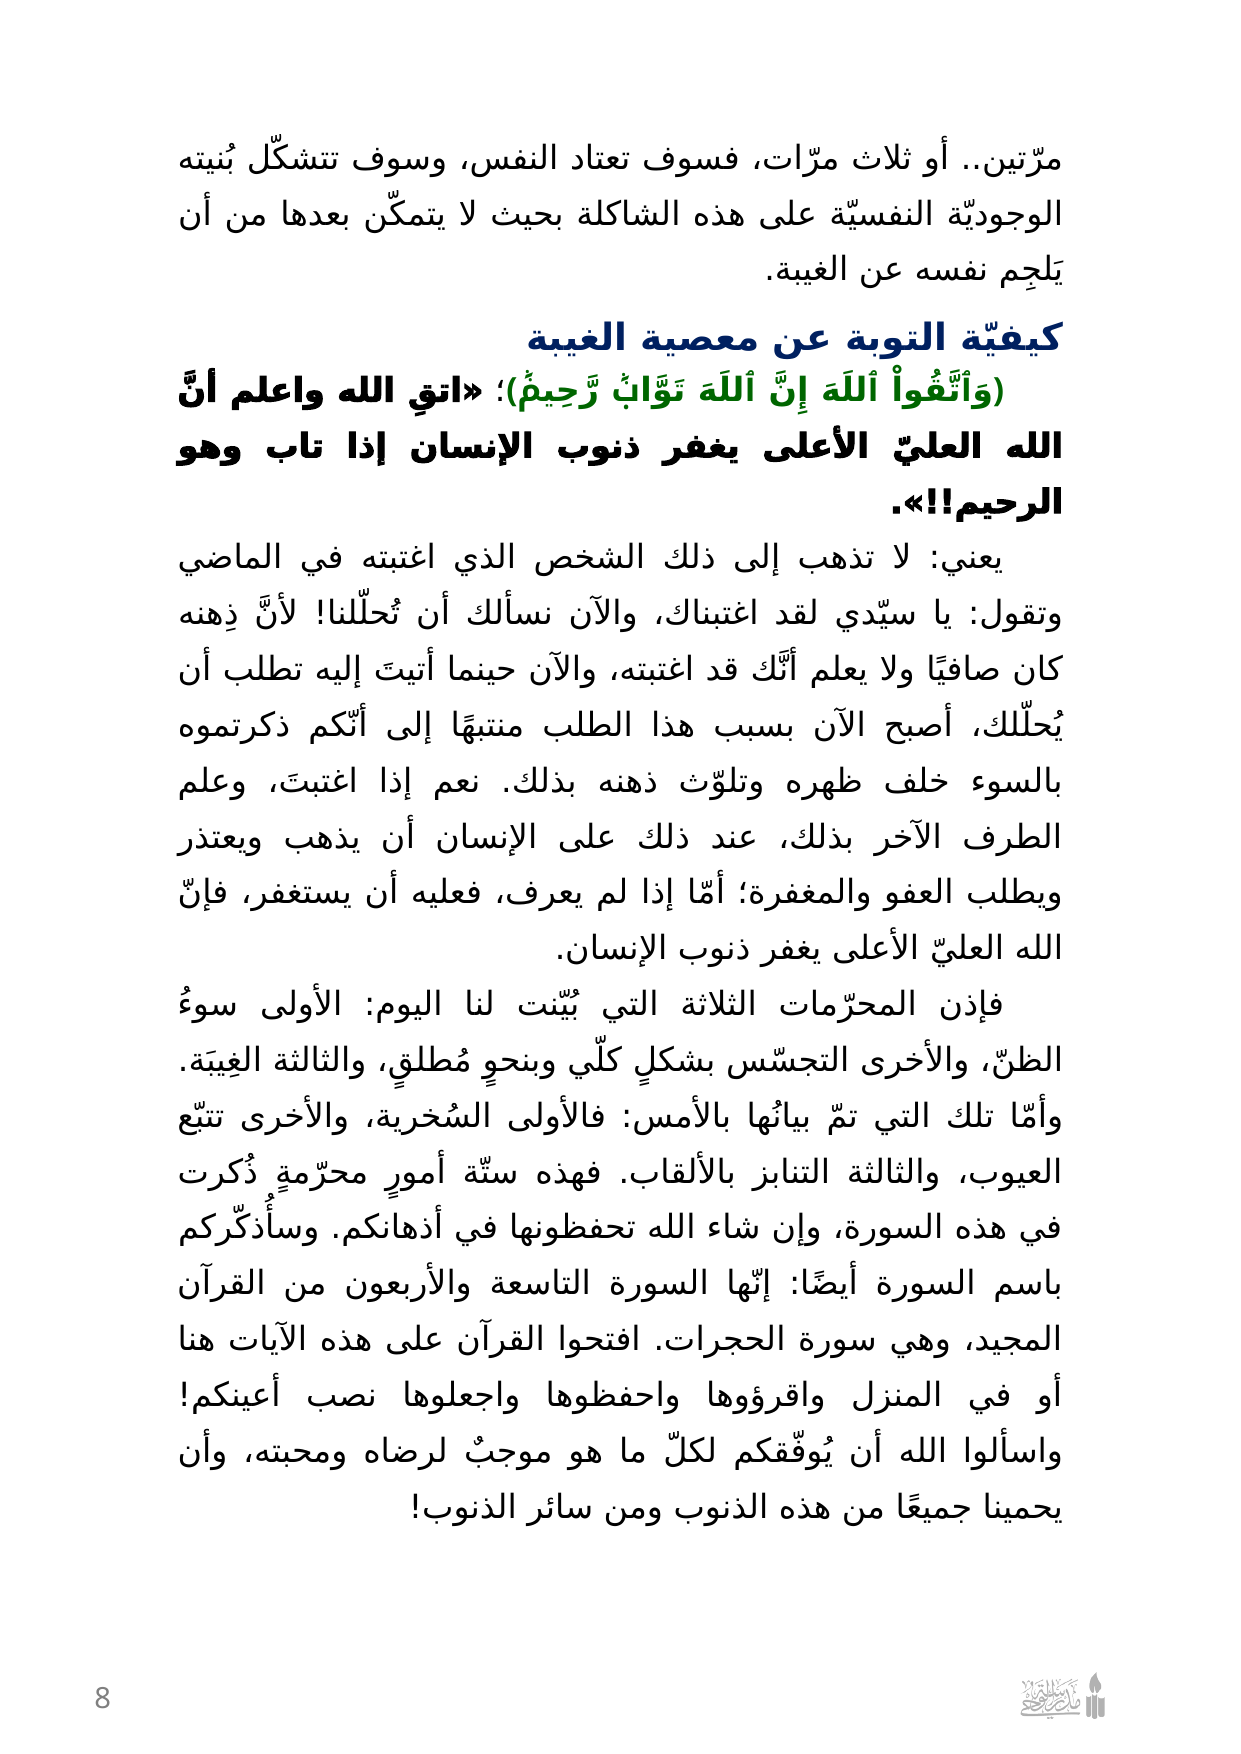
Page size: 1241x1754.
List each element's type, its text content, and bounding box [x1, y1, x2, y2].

text ﴿وَٱتَّقُواْ ٱللَهَ إِنَّ ٱللَهَ تَوَّابٞ رَّحِيمٞ﴾؛ «اتقِ الله واعلم أنَّ الله العليّ الأعلى يغفر ذنوب الإنسان إذا تاب وهو الرحيم!!». [177, 368, 1063, 536]
picture [1020, 1672, 1105, 1719]
title كيفيّة التوبة عن معصية الغيبة [177, 316, 1063, 359]
text فإذن المحرّمات الثلاثة التي بُيّنت لنا اليوم: الأولى سوءُ الظنّ، والأخرى التجسّس بشكلٍ كلّي وبنحوٍ مُطلقٍ، والثالثة الغِيبَة. وأمّا تلك التي تمّ بيانُها بالأمس: فالأولى السُخرية، والأخرى تتبّع العيوب، والثالثة التنابز بالألقاب. فهذه ستّة أمورٍ محرّمةٍ ذُكرت في هذه السورة، وإن شاء الله تحفظونها في أذهانكم. وسأُذكّركم باسم السورة أيضًا: إنّها السورة التاسعة والأربعون من القرآن المجيد، وهي سورة الحجرات. افتحوا القرآن على هذه الآيات هنا أو في المنزل واقرؤوها واحفظوها واجعلوها نصب أعينكم! واسألوا الله أن يُوفّقكم لكلّ ما هو موجبٌ لرضاه ومحبته، وأن يحمينا جميعًا من هذه الذنوب ومن سائر الذنوب! [177, 982, 1063, 1541]
text يعني: لا تذهب إلى ذلك الشخص الذي اغتبته في الماضي وتقول: يا سيّدي لقد اغتبناك، والآن نسألك أن تُحلّلنا! لأنَّ ذِهنه كان صافيًا ولا يعلم أنَّك قد اغتبته، والآن حينما أتيتَ إليه تطلب أن يُحلّلك، أصبح الآن بسبب هذا الطلب منتبهًا إلى أنّكم ذكرتموه بالسوء خلف ظهره وتلوّث ذهنه بذلك. نعم إذا اغتبتَ، وعلم الطرف الآخر بذلك، عند ذلك على الإنسان أن يذهب ويعتذر ويطلب العفو والمغفرة؛ أمّا إذا لم يعرف، فعليه أن يستغفر، فإنّ الله العليّ الأعلى يغفر ذنوب الإنسان. [177, 536, 1063, 982]
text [177, 136, 1063, 303]
